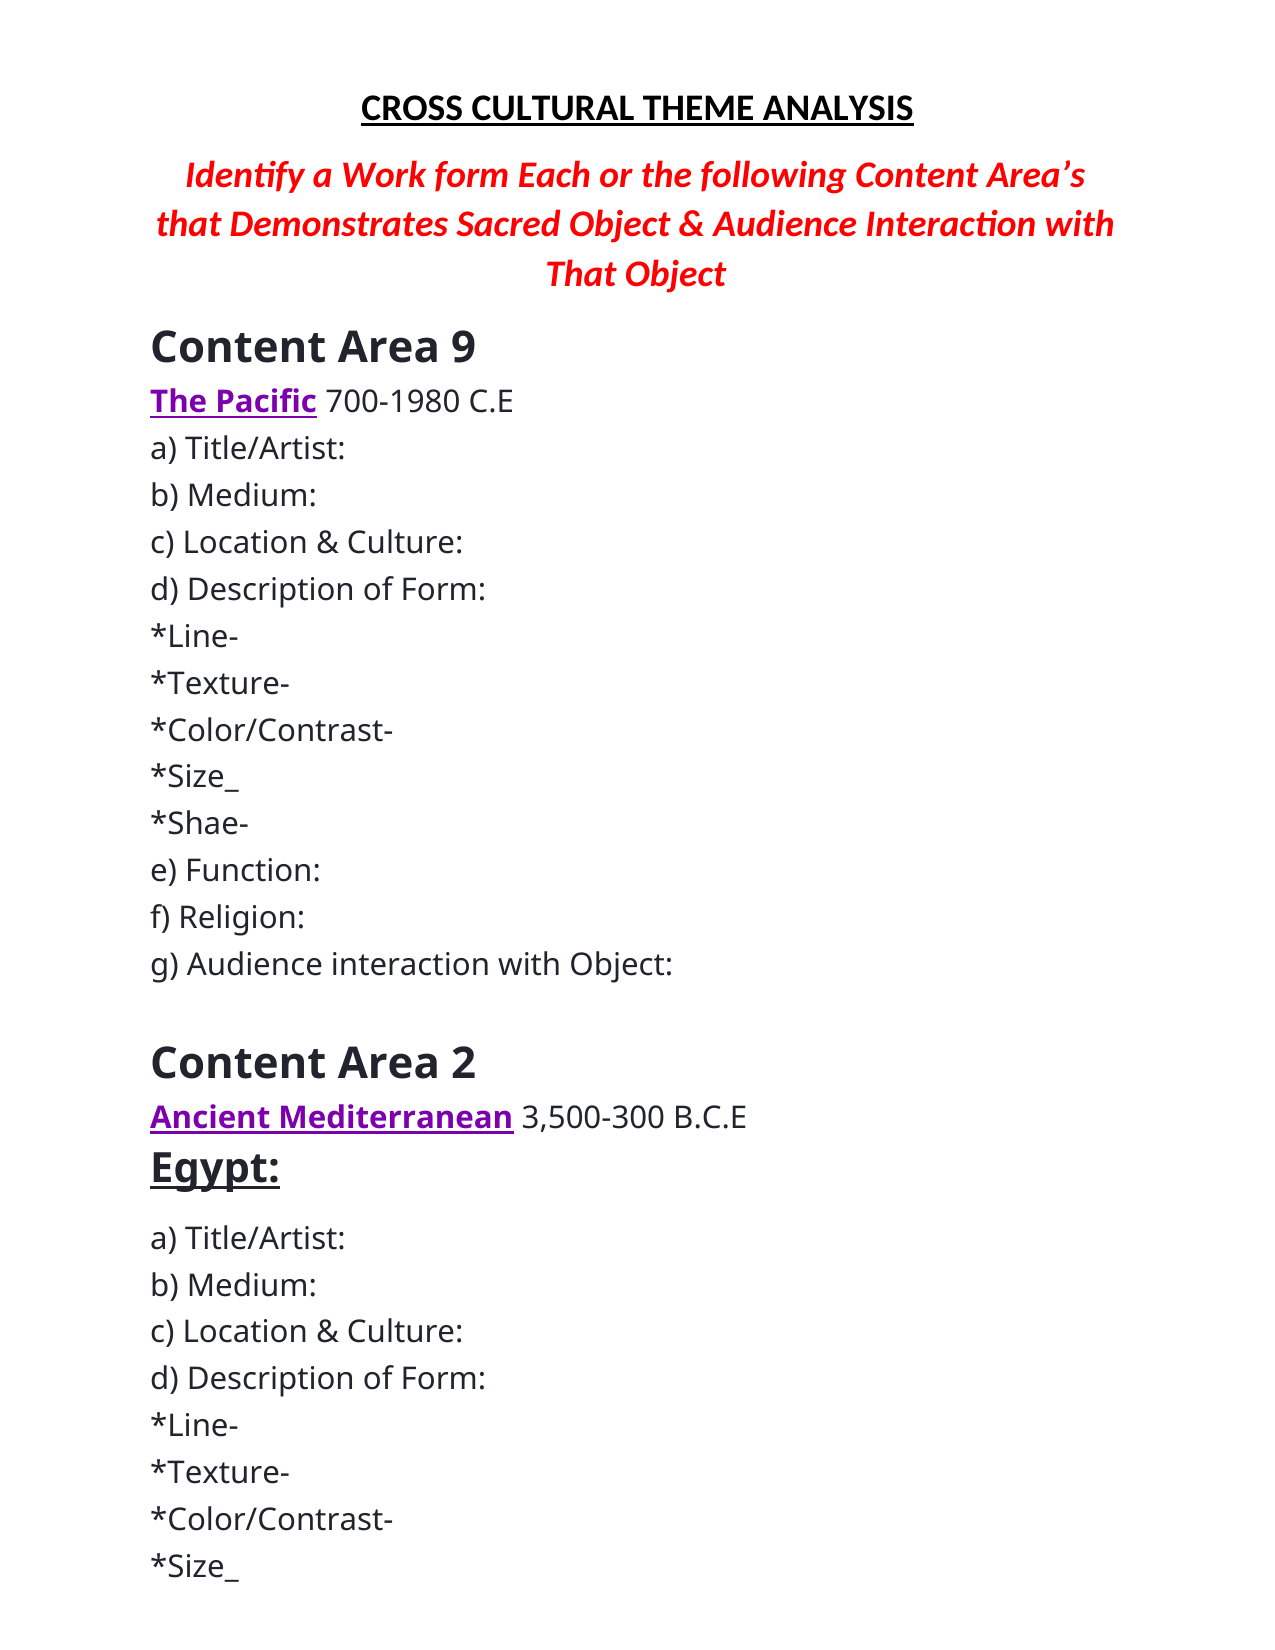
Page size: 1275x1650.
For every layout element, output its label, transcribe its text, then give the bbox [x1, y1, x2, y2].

text c) Location & Culture: [150, 516, 1125, 563]
text Content Area 2 [150, 1031, 1125, 1091]
text *Color/Contrast- [150, 1493, 1125, 1539]
text *Line- [150, 1399, 1125, 1446]
text a) Title/Artist: [150, 1211, 1125, 1258]
text CROSS CULTURAL THEME ANALYSIS [150, 84, 1125, 130]
text *Texture- [150, 1446, 1125, 1493]
text b) Medium: [150, 1258, 1125, 1305]
text a) Title/Artist: [150, 422, 1125, 469]
text *Color/Contrast- [150, 703, 1125, 750]
text *Size_ [150, 1539, 1125, 1586]
text g) Audience interaction with Object: [150, 938, 1125, 984]
text The Pacific 700-1980 C.E [150, 375, 1125, 422]
text f) Religion: [150, 891, 1125, 938]
text c) Location & Culture: [150, 1305, 1125, 1352]
text *Size_ [150, 750, 1125, 797]
text d) Description of Form: [150, 1352, 1125, 1399]
text Ancient Mediterranean 3,500-300 B.C.E [150, 1091, 1125, 1138]
text Identify a Work form Each or the following Content Area’s that Demonstrates Sacred Object & Audience Interaction with That Object [150, 151, 1125, 295]
text d) Description of Form: [150, 563, 1125, 609]
text *Shae- [150, 797, 1125, 844]
text Content Area 9 [150, 316, 1125, 375]
text e) Function: [150, 844, 1125, 891]
text *Line- [150, 609, 1125, 656]
text Egypt: [150, 1138, 1125, 1195]
text *Texture- [150, 656, 1125, 703]
text b) Medium: [150, 469, 1125, 516]
